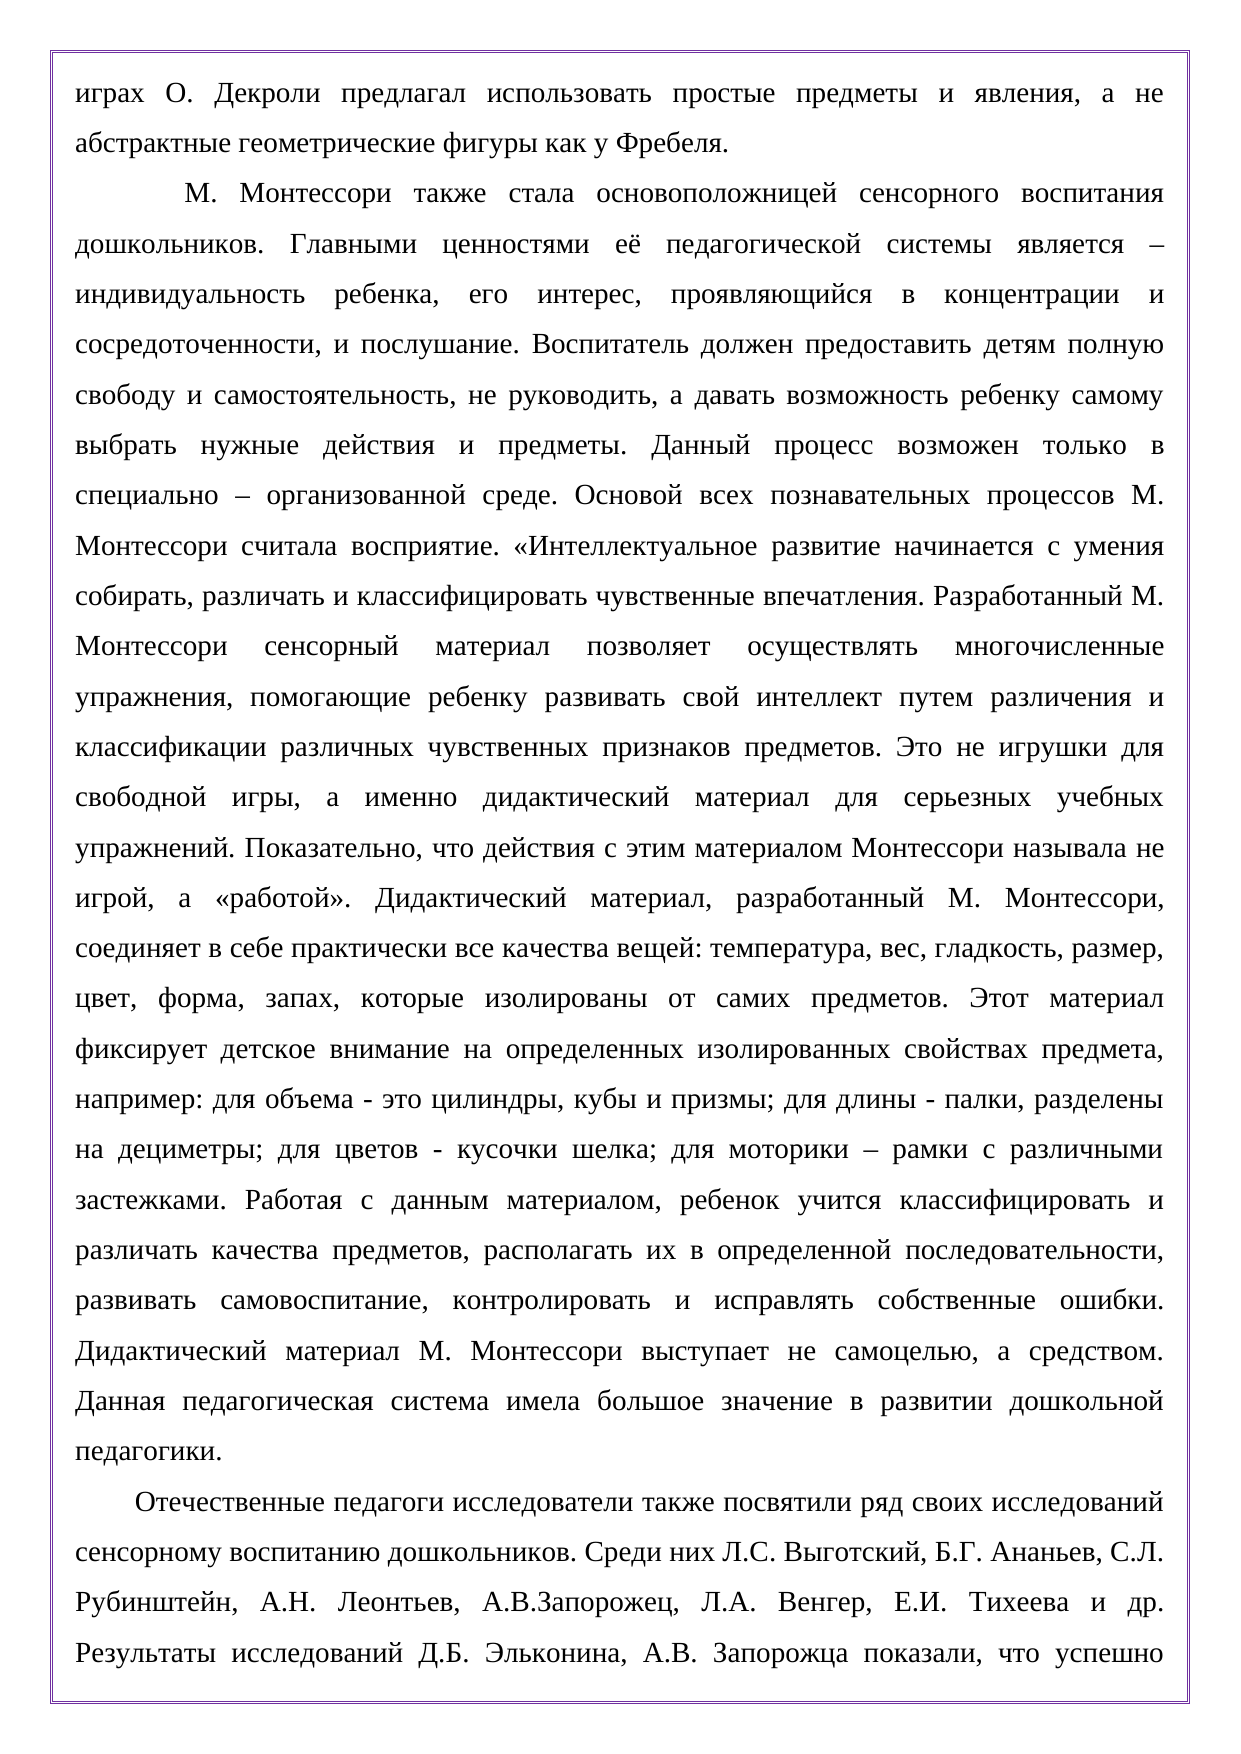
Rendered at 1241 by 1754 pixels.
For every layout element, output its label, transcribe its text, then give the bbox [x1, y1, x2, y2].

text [75, 1484, 1165, 1668]
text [75, 75, 1165, 159]
text М. Монтессори также стала основоположницей сенсорного воспитания дошкольников. Главными ценностями её педагогической системы является – индивидуальность ребенка, его интерес, проявляющийся в концентрации и сосредоточенности, и послушание. Воспитатель должен предоставить детям полную свободу и самостоятельность, не руководить, а давать возможность ребенку самому выбрать нужные действия и предметы. Данный процесс возможен только в специально – организованной среде. Основой всех познавательных процессов М. Монтессори считала восприятие. «Интеллектуальное развитие начинается с умения собирать, различать и классифицировать чувственные впечатления. Разработанный М. Монтессори сенсорный материал позволяет осуществлять многочисленные упражнения, помогающие ребенку развивать свой интеллект путем различения и классификации различных чувственных признаков предметов. Это не игрушки для свободной игры, а именно дидактический материал для серьезных учебных упражнений. Показательно, что действия с этим материалом Монтессори называла не игрой, а «работой». Дидактический материал, разработанный М. Монтессори, соединяет в себе практически все качества вещей: температура, вес, гладкость, размер, цвет, форма, запах, которые изолированы от самих предметов. Этот материал фиксирует детское внимание на определенных изолированных свойствах предмета, например: для объема - это цилиндры, кубы и призмы; для длины - палки, разделены на дециметры; для цветов - кусочки шелка; для моторики – рамки с различными застежками. Работая с данным материалом, ребенок учится классифицировать и различать качества предметов, располагать их в определенной последовательности, развивать самовоспитание, контролировать и исправлять собственные ошибки. Дидактический материал М. Монтессори выступает не самоцелью, а средством. Данная педагогическая система имела большое значение в развитии дошкольной педагогики. [75, 176, 1165, 1467]
